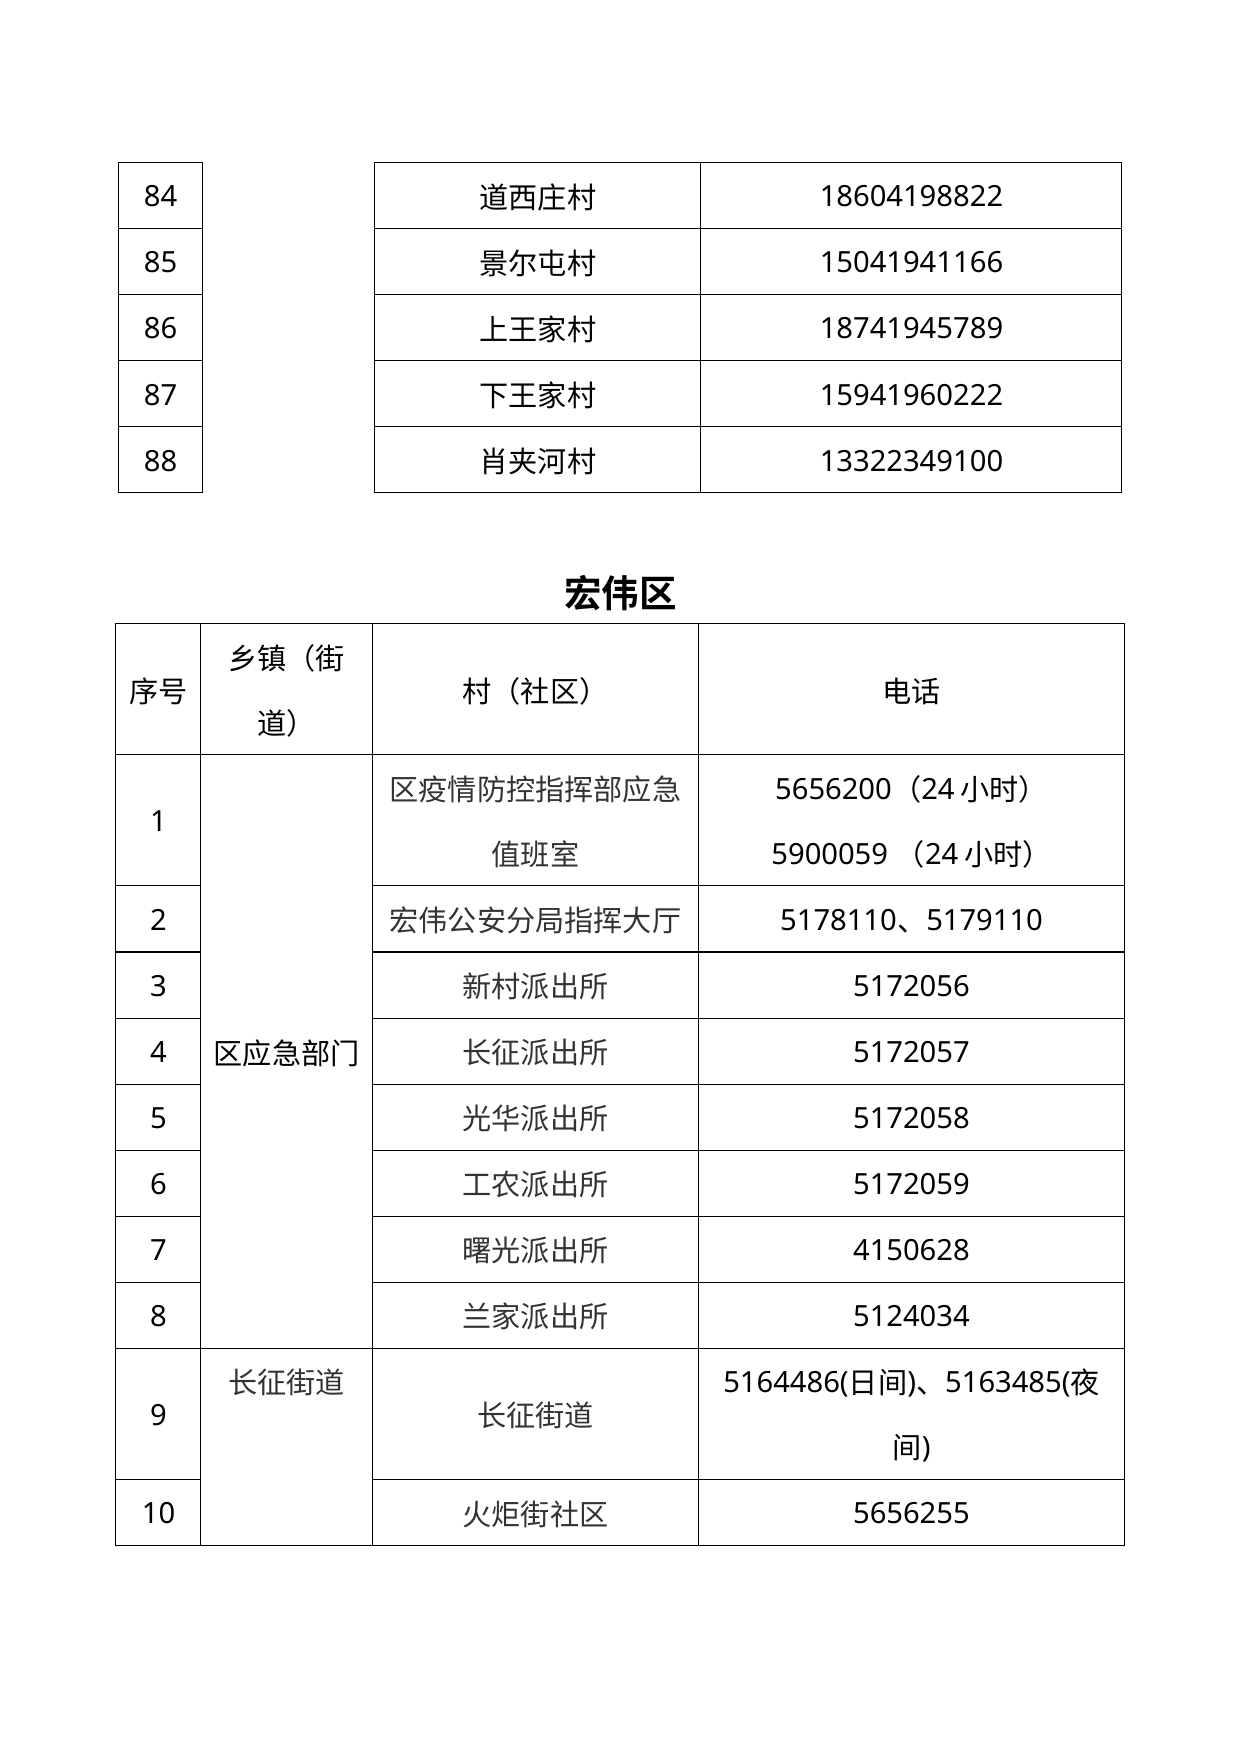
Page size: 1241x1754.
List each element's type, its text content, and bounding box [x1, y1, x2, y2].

table_cell 15041941166 [701, 229, 1121, 294]
table_cell 5 [116, 1085, 200, 1149]
table_cell 18741945789 [701, 295, 1121, 360]
table_cell 5178110、5179110 [699, 886, 1124, 951]
table_cell 肖夹河村 [375, 427, 700, 492]
table_cell 下王家村 [375, 361, 700, 426]
table_cell 9 [116, 1349, 200, 1479]
table_cell 5656255 [699, 1480, 1124, 1545]
table_cell 兰家派出所 [373, 1283, 698, 1348]
table_cell 长征街道 [201, 1349, 372, 1545]
table_cell 13322349100 [701, 427, 1121, 492]
table_cell 5172059 [699, 1151, 1124, 1216]
table_cell 15941960222 [701, 361, 1121, 426]
table_cell 工农派出所 [373, 1151, 698, 1216]
table_cell 88 [119, 427, 202, 492]
table_cell 1 [116, 755, 200, 885]
table_cell 84 [119, 163, 202, 228]
table_cell 10 [116, 1480, 200, 1545]
text 宏伟区 [187, 493, 1053, 623]
table_cell 5656200（24小时） 5900059 （24小时） [699, 755, 1124, 885]
table_cell 7 [116, 1217, 200, 1282]
table_cell 4 [116, 1019, 200, 1083]
table_cell 2 [116, 886, 200, 951]
table_cell 道西庄村 [375, 163, 700, 228]
table_header 电话 [699, 624, 1124, 754]
table_cell 5164486(日间)、5163485(夜间) [699, 1349, 1124, 1479]
table_cell 上王家村 [375, 295, 700, 360]
table_cell 区应急部门 [201, 755, 372, 1348]
table_header 乡镇（街道） [201, 624, 372, 754]
table_header 序号 [116, 624, 200, 754]
table_cell 5124034 [699, 1283, 1124, 1348]
table_cell 8 [116, 1283, 200, 1348]
table_cell 新村派出所 [373, 953, 698, 1017]
table_cell 景尔屯村 [375, 229, 700, 294]
table_cell 火炬街社区 [373, 1480, 698, 1545]
table_cell 4150628 [699, 1217, 1124, 1282]
table_cell 6 [116, 1151, 200, 1216]
table_cell 宏伟公安分局指挥大厅 [373, 886, 698, 951]
table_cell 3 [116, 953, 200, 1017]
table_cell 长征派出所 [373, 1019, 698, 1083]
table_cell 18604198822 [701, 163, 1121, 228]
table_cell 5172056 [699, 953, 1124, 1017]
table_cell 85 [119, 229, 202, 294]
table_cell 区疫情防控指挥部应急值班室 [373, 755, 698, 885]
table_cell 长征街道 [373, 1349, 698, 1479]
table_cell 5172058 [699, 1085, 1124, 1149]
table_cell 86 [119, 295, 202, 360]
table_header 村（社区） [373, 624, 698, 754]
table_cell 光华派出所 [373, 1085, 698, 1149]
table_cell 5172057 [699, 1019, 1124, 1083]
table_cell 87 [119, 361, 202, 426]
table_cell 曙光派出所 [373, 1217, 698, 1282]
